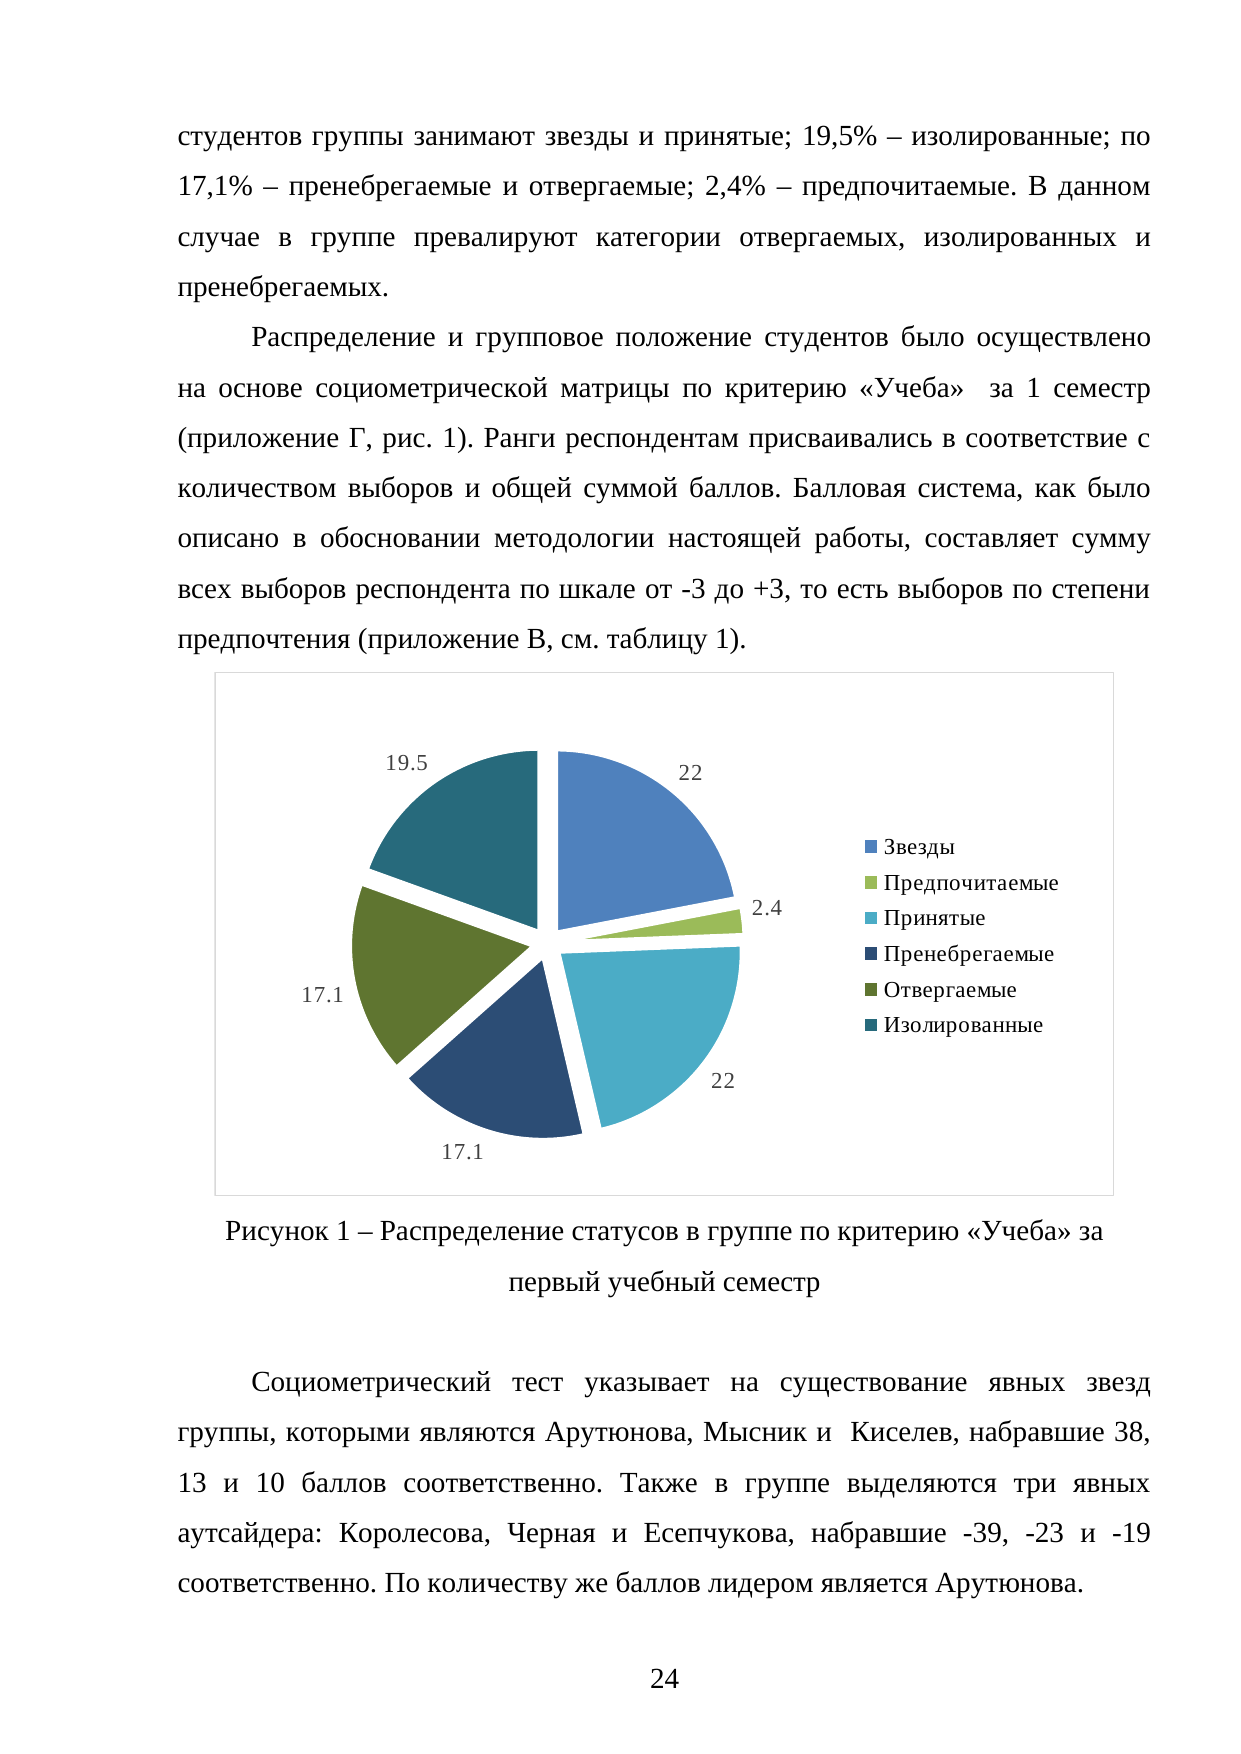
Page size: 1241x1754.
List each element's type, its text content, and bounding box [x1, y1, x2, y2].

text Рисунок 1 – Распределение статусов в группе по критерию «Учеба» за первый учебный семестр [177, 1213, 1152, 1297]
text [177, 118, 1152, 303]
text Распределение и групповое положение студентов было осуществлено на основе социометрической матрицы по критерию «Учеба» за 1 семестр (приложение Г, рис. 1). Ранги респондентам присваивались в соответствие с количеством выборов и общей суммой баллов. Балловая система, как было описано в обосновании методологии настоящей работы, составляет сумму всех выборов респондента по шкале от -3 до +3, то есть выборов по степени предпочтения (приложение В, см. таблицу 1). [177, 319, 1152, 655]
text Социометрический тест указывает на существование явных звезд группы, которыми являются Арутюнова, Мысник и Киселев, набравшие 38, 13 и 10 баллов соответственно. Также в группе выделяются три явных аутсайдера: Королесова, Черная и Есепчукова, набравшие -39, -23 и -19 соответственно. По количеству же баллов лидером является Арутюнова. [177, 1364, 1152, 1599]
